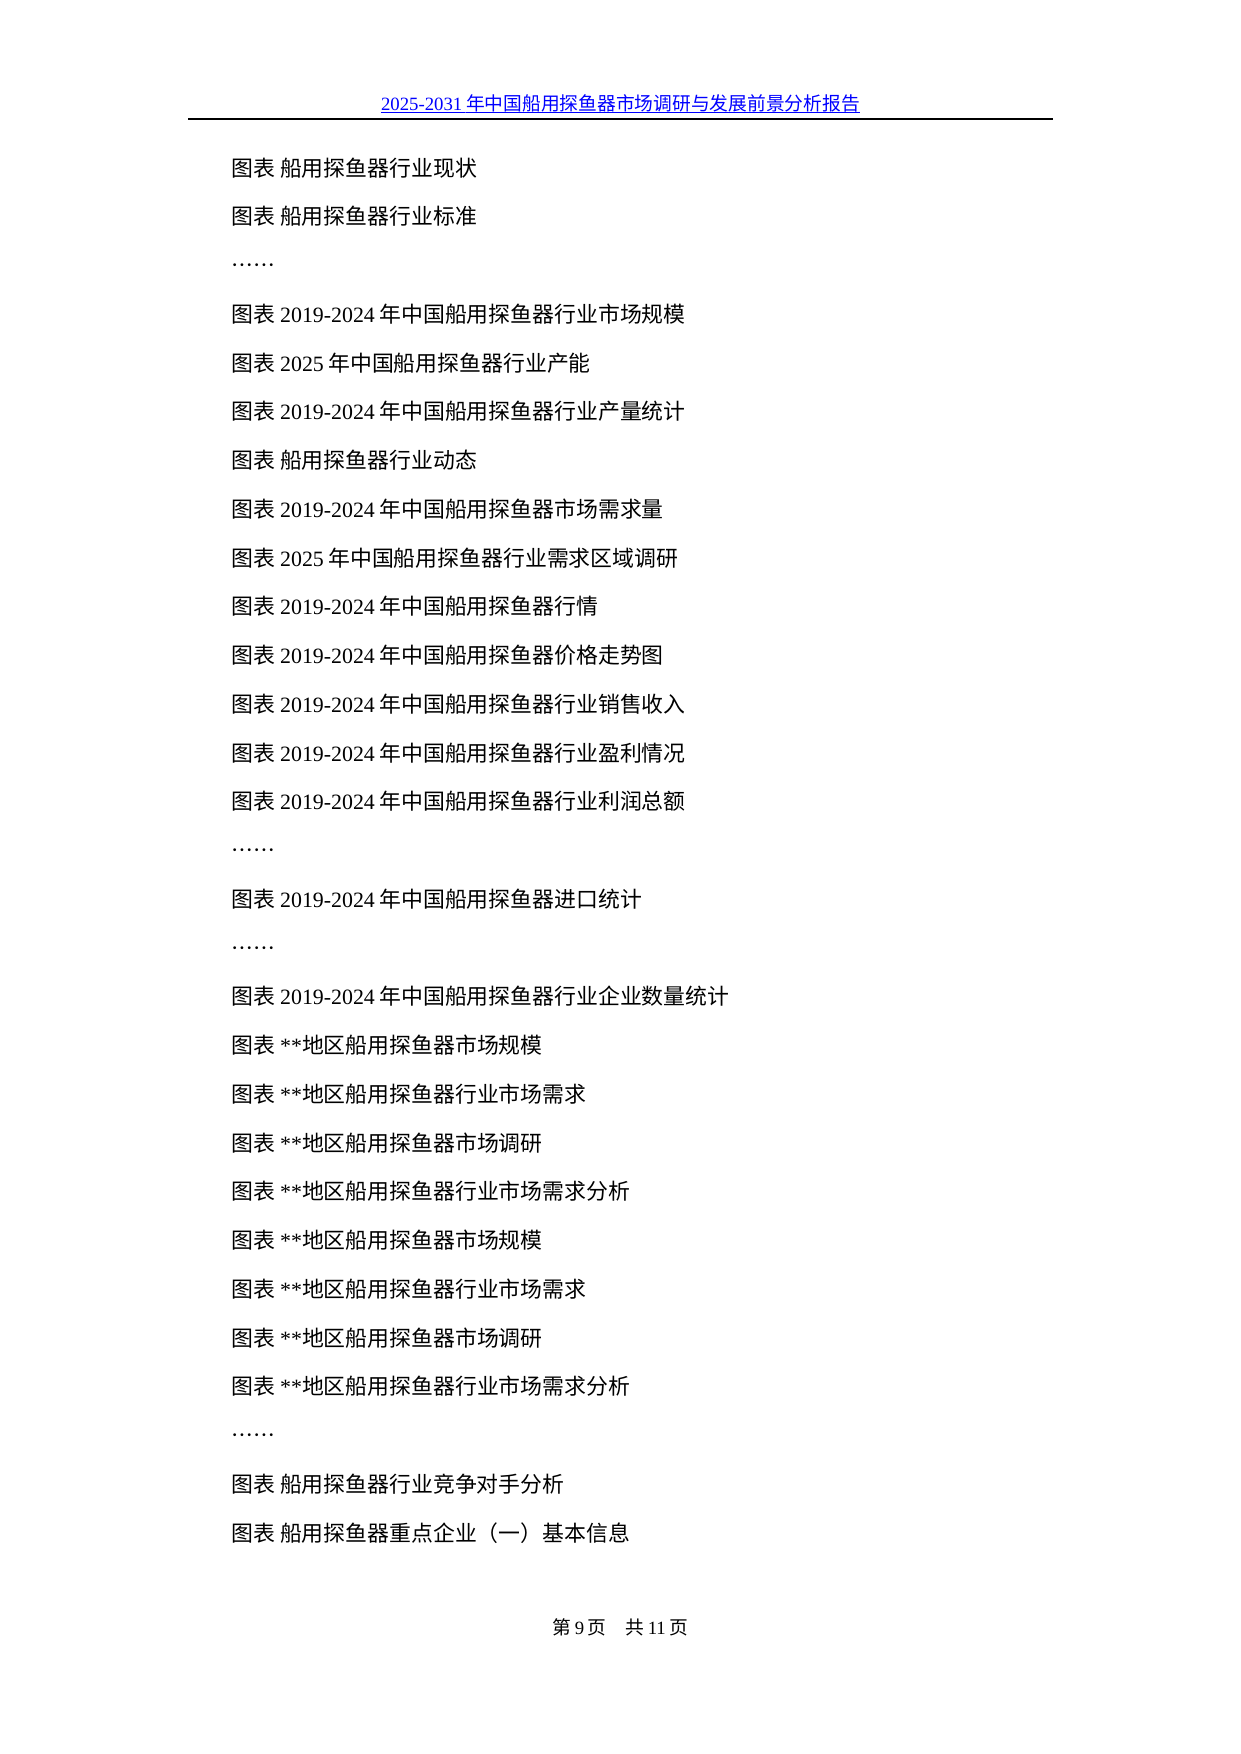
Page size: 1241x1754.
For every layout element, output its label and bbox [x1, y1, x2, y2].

text [187, 150, 1053, 1548]
